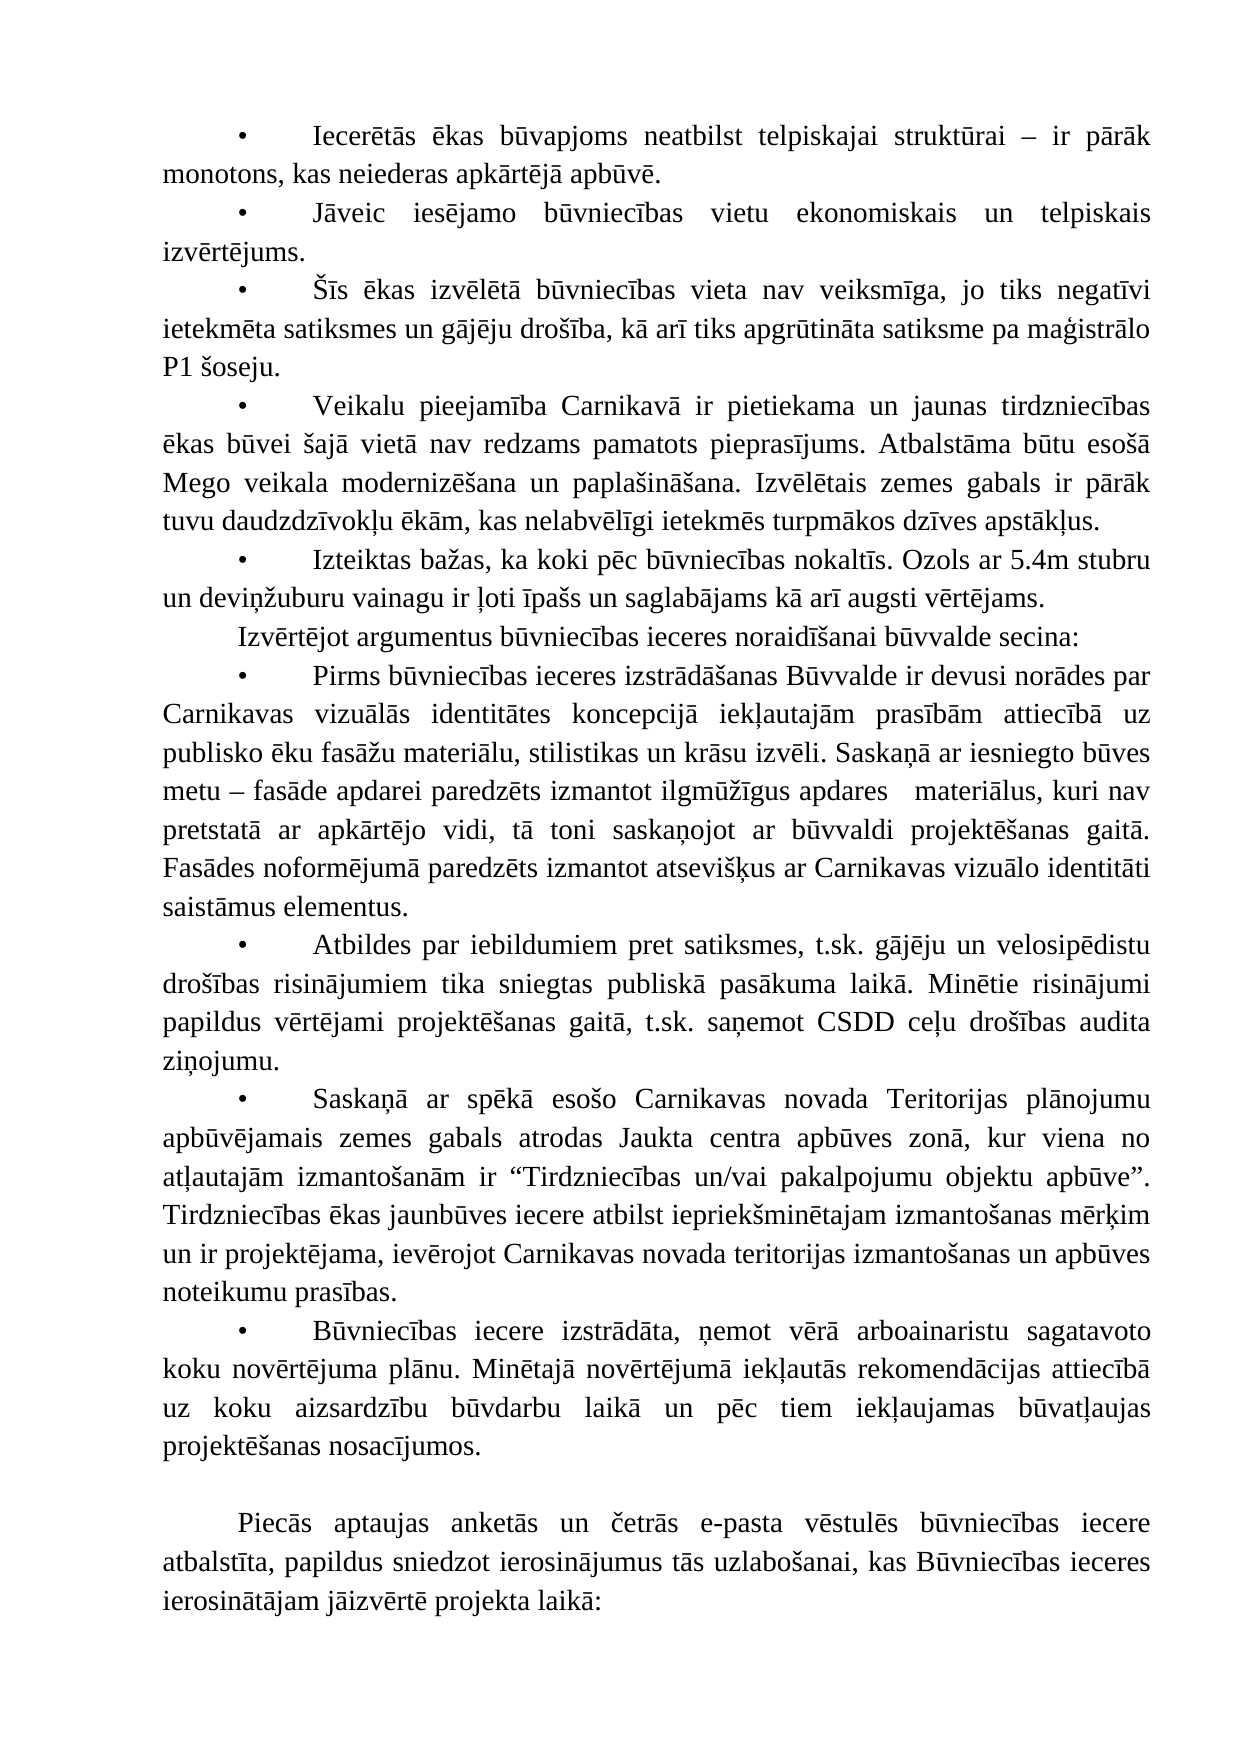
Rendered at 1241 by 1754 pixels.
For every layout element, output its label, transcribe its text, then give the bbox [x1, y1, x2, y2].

text • Saskaņā ar spēkā esošo Carnikavas novada Teritorijas plānojumu apbūvējamais zemes gabals atrodas Jaukta centra apbūves zonā, kur viena no atļautajām izmantošanām ir “Tirdzniecības un/vai pakalpojumu objektu apbūve”. Tirdzniecības ēkas jaunbūves iecere atbilst iepriekšminētajam izmantošanas mērķim un ir projektējama, ievērojot Carnikavas novada teritorijas izmantošanas un apbūves noteikumu prasības. [162, 1082, 1152, 1308]
text Piecās aptaujas anketās un četrās e-pasta vēstulēs būvniecības iecere atbalstīta, papildus sniedzot ierosinājumus tās uzlabošanai, kas Būvniecības ieceres ierosinātājam jāizvērtē projekta laikā: [162, 1506, 1152, 1616]
text • Izteiktas bažas, ka koki pēc būvniecības nokaltīs. Ozols ar 5.4m stubru un deviņžuburu vainagu ir ļoti īpašs un saglabājams kā arī augsti vērtējams. [162, 542, 1152, 614]
text • Šīs ēkas izvēlētā būvniecības vieta nav veiksmīga, jo tiks negatīvi ietekmēta satiksmes un gājēju drošība, kā arī tiks apgrūtināta satiksme pa maģistrālo P1 šoseju. [162, 272, 1152, 383]
text Izvērtējot argumentus būvniecības ieceres noraidīšanai būvvalde secina: [162, 619, 1152, 653]
text • Veikalu pieejamība Carnikavā ir pietiekama un jaunas tirdzniecības ēkas būvei šajā vietā nav redzams pamatots pieprasījums. Atbalstāma būtu esošā Mego veikala modernizēšana un paplašināšana. Izvēlētais zemes gabals ir pārāk tuvu daudzdzīvokļu ēkām, kas nelabvēlīgi ietekmēs turpmākos dzīves apstākļus. [162, 388, 1152, 537]
text • Pirms būvniecības ieceres izstrādāšanas Būvvalde ir devusi norādes par Carnikavas vizuālās identitātes koncepcijā iekļautajām prasībām attiecībā uz publisko ēku fasāžu materiālu, stilistikas un krāsu izvēli. Saskaņā ar iesniegto būves metu – fasāde apdarei paredzēts izmantot ilgmūžīgus apdares materiālus, kuri nav pretstatā ar apkārtējo vidi, tā toni saskaņojot ar būvvaldi projektēšanas gaitā. Fasādes noformējumā paredzēts izmantot atsevišķus ar Carnikavas vizuālo identitāti saistāmus elementus. [162, 658, 1152, 922]
text • Iecerētās ēkas būvapjoms neatbilst telpiskajai struktūrai – ir pārāk monotons, kas neiederas apkārtējā apbūvē. [162, 118, 1152, 190]
text • Būvniecības iecere izstrādāta, ņemot vērā arboainaristu sagatavoto koku novērtējuma plānu. Minētajā novērtējumā iekļautās rekomendācijas attiecībā uz koku aizsardzību būvdarbu laikā un pēc tiem iekļaujamas būvatļaujas projektēšanas nosacījumos. [162, 1313, 1152, 1462]
text • Jāveic iesējamo būvniecības vietu ekonomiskais un telpiskais izvērtējums. [162, 195, 1152, 267]
text • Atbildes par iebildumiem pret satiksmes, t.sk. gājēju un velosipēdistu drošības risinājumiem tika sniegtas publiskā pasākuma laikā. Minētie risinājumi papildus vērtējami projektēšanas gaitā, t.sk. saņemot CSDD ceļu drošības audita ziņojumu. [162, 927, 1152, 1077]
